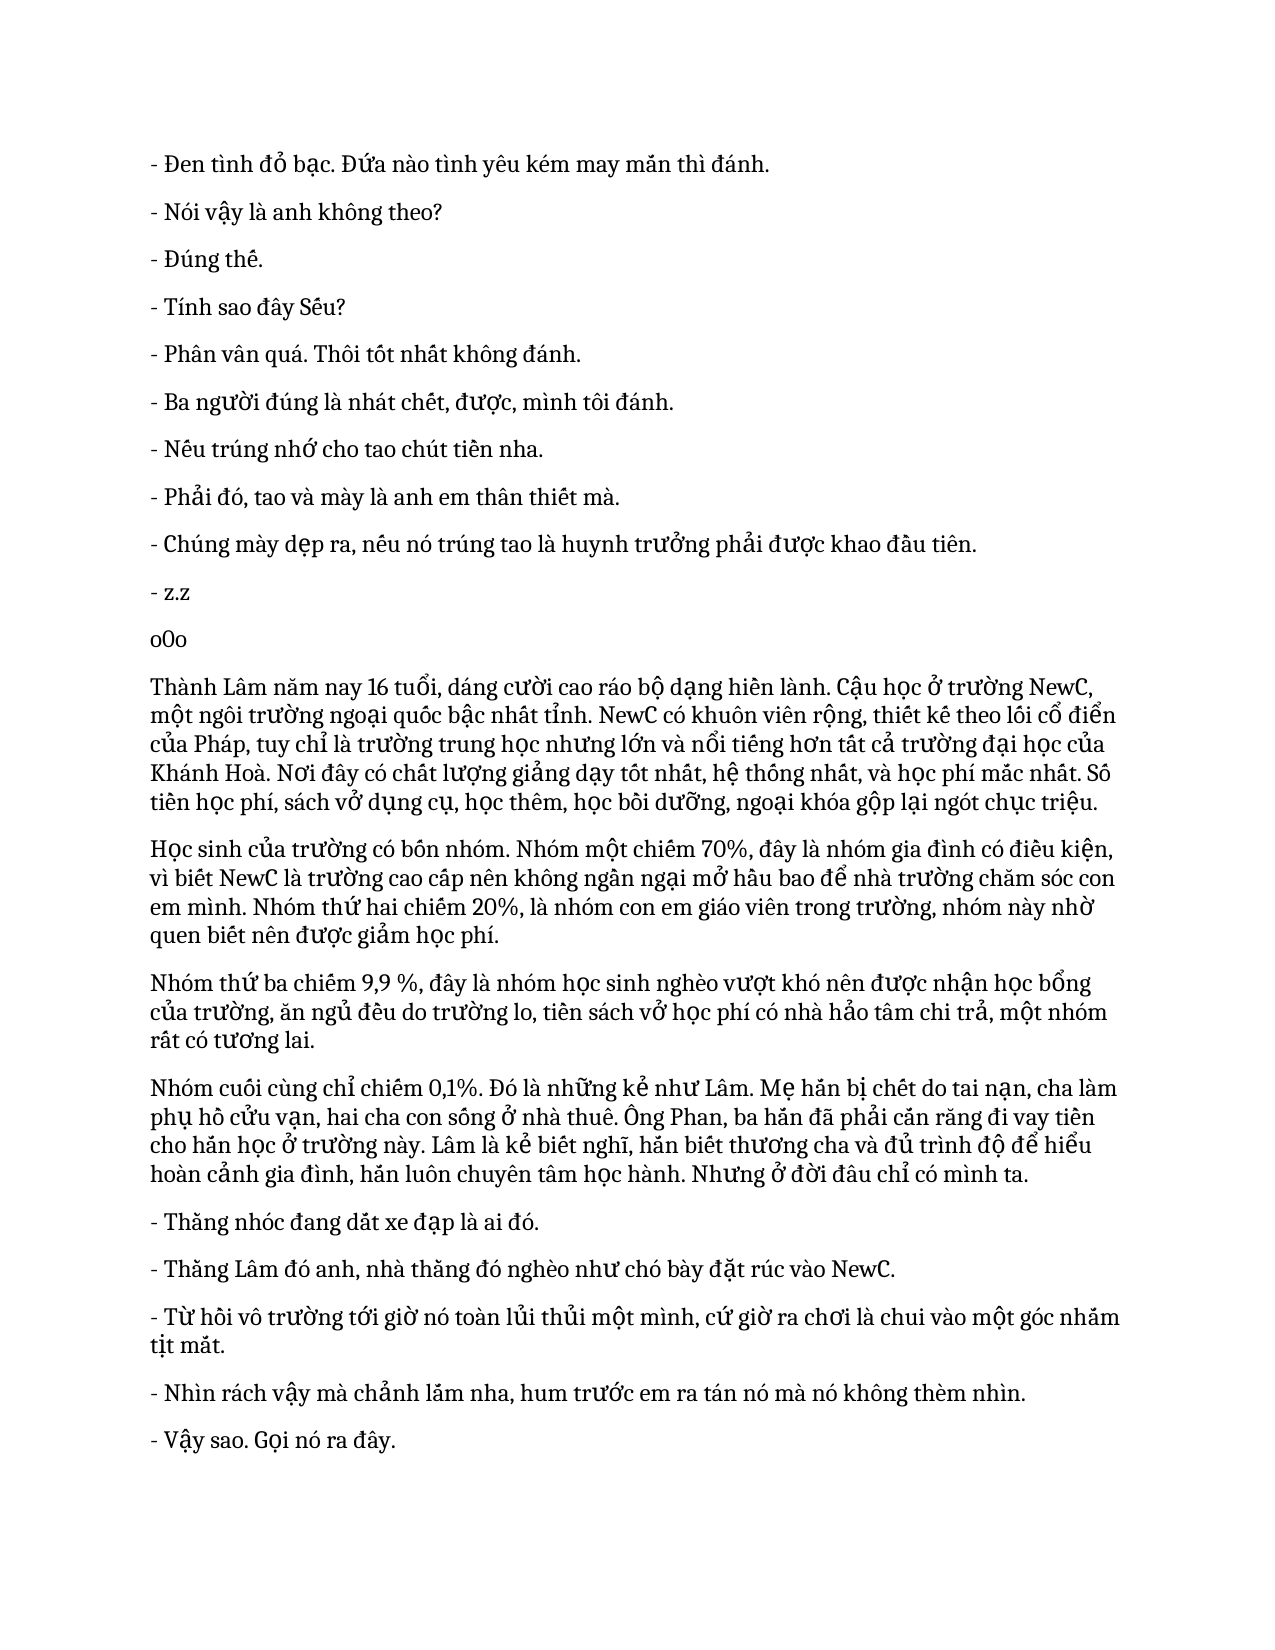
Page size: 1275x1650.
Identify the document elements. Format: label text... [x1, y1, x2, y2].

text - Nhìn rách vậy mà chảnh lắm nha, hum trước em ra tán nó mà nó không thèm nhìn. [150, 1379, 1125, 1407]
text - Thằng nhóc đang dắt xe đạp là ai đó. [150, 1207, 1125, 1236]
text - Thằng Lâm đó anh, nhà thằng đó nghèo như chó bày đặt rúc vào NewC. [150, 1255, 1125, 1284]
text Thành Lâm năm nay 16 tuổi, dáng cười cao ráo bộ dạng hiền lành. Cậu học ở trường NewC, một ngôi trường ngoại quốc bậc nhất tỉnh. NewC có khuôn viên rộng, thiết kế theo lối cổ điển của Pháp, tuy chỉ là trường trung học nhưng lớn và nổi tiếng hơn tất cả trường đại học của Khánh Hoà. Nơi đây có chất lượng giảng dạy tốt nhất, hệ thống nhất, và học phí mắc nhất. Số tiền học phí, sách vở dụng cụ, học thêm, học bồi dưỡng, ngoại khóa gộp lại ngót chục triệu. [150, 672, 1125, 816]
text - z.z [150, 577, 1125, 606]
text - Nếu trúng nhớ cho tao chút tiền nha. [150, 435, 1125, 464]
text - Nói vậy là anh không theo? [150, 197, 1125, 226]
text - Đúng thế. [150, 245, 1125, 274]
text - Từ hồi vô trường tới giờ nó toàn lủi thủi một mình, cứ giờ ra chơi là chui vào một góc nhắm tịt mắt. [150, 1302, 1125, 1360]
text - Ba người đúng là nhát chết, được, mình tôi đánh. [150, 387, 1125, 416]
text - Tính sao đây Sếu? [150, 292, 1125, 321]
text Học sinh của trường có bốn nhóm. Nhóm một chiếm 70%, đây là nhóm gia đình có điều kiện, vì biết NewC là trường cao cấp nên không ngần ngại mở hầu bao để nhà trường chăm sóc con em mình. Nhóm thứ hai chiếm 20%, là nhóm con em giáo viên trong trường, nhóm này nhờ quen biết nên được giảm học phí. [150, 835, 1125, 950]
text - Phải đó, tao và mày là anh em thân thiết mà. [150, 482, 1125, 511]
text - Phân vân quá. Thôi tốt nhất không đánh. [150, 340, 1125, 369]
text Nhóm cuối cùng chỉ chiếm 0,1%. Đó là những kẻ như Lâm. Mẹ hắn bị chết do tai nạn, cha làm phụ hồ cửu vạn, hai cha con sống ở nhà thuê. Ông Phan, ba hắn đã phải cắn răng đi vay tiền cho hắn học ở trường này. Lâm là kẻ biết nghĩ, hắn biết thương cha và đủ trình độ để hiểu hoàn cảnh gia đình, hắn luôn chuyên tâm học hành. Nhưng ở đời đâu chỉ có mình ta. [150, 1074, 1125, 1189]
text - Đen tình đỏ bạc. Đứa nào tình yêu kém may mắn thì đánh. [150, 150, 1125, 179]
text - Chúng mày dẹp ra, nếu nó trúng tao là huynh trưởng phải được khao đầu tiên. [150, 530, 1125, 559]
text Nhóm thứ ba chiếm 9,9 %, đây là nhóm học sinh nghèo vượt khó nên được nhận học bổng của trường, ăn ngủ đều do trường lo, tiền sách vở học phí có nhà hảo tâm chi trả, một nhóm rất có tương lai. [150, 969, 1125, 1055]
text o0o [150, 625, 1125, 654]
text - Vậy sao. Gọi nó ra đây. [150, 1426, 1125, 1455]
